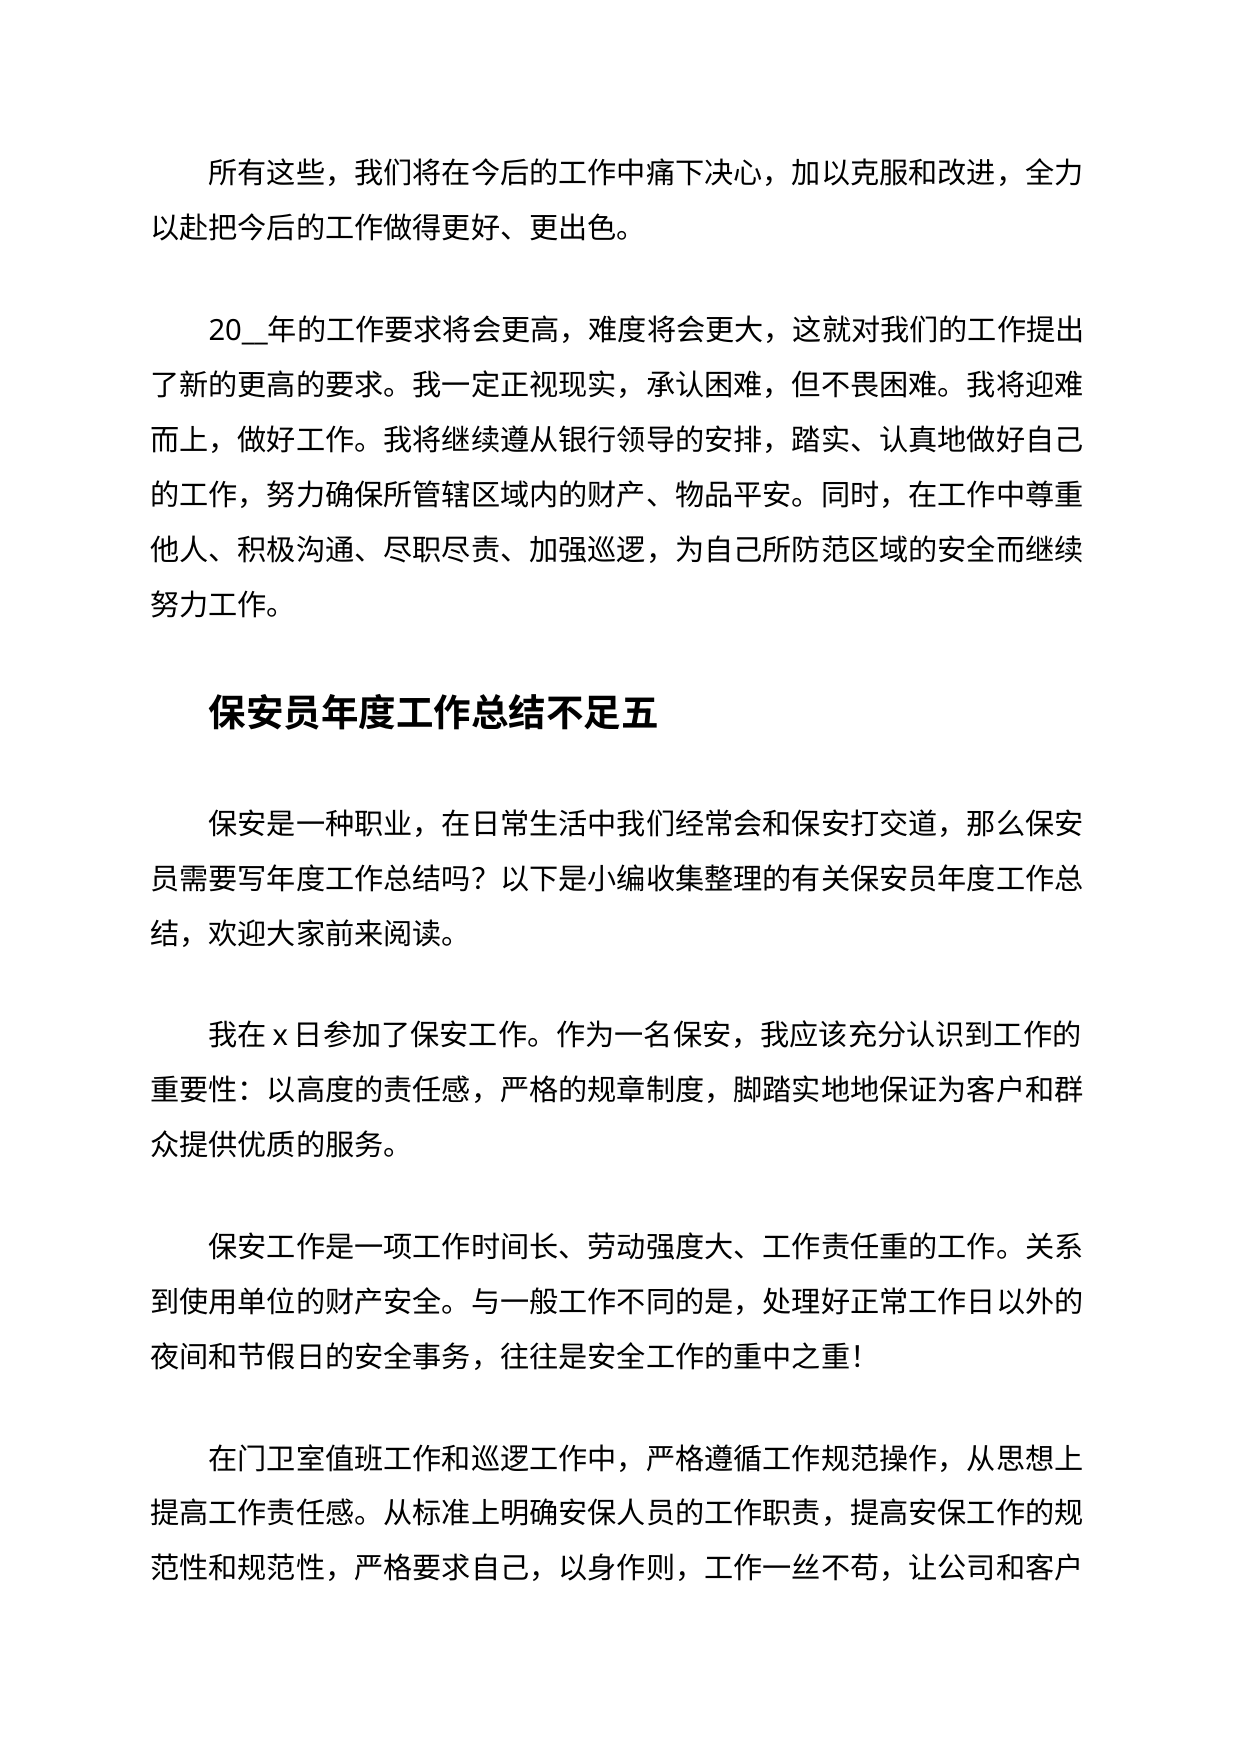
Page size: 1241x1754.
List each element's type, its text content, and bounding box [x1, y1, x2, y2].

text 所有这些，我们将在今后的工作中痛下决心，加以克服和改进，全力以赴把今后的工作做得更好、更出色。 [150, 150, 1090, 247]
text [150, 1435, 1090, 1587]
text 保安是一种职业，在日常生活中我们经常会和保安打交道，那么保安员需要写年度工作总结吗？以下是小编收集整理的有关保安员年度工作总结，欢迎大家前来阅读。 [150, 800, 1090, 952]
text 保安员年度工作总结不足五 [150, 683, 1090, 737]
text 20__年的工作要求将会更高，难度将会更大，这就对我们的工作提出了新的更高的要求。我一定正视现实，承认困难，但不畏困难。我将迎难而上，做好工作。我将继续遵从银行领导的安排，踏实、认真地做好自己的工作，努力确保所管辖区域内的财产、物品平安。同时，在工作中尊重他人、积极沟通、尽职尽责、加强巡逻，为自己所防范区域的安全而继续努力工作。 [150, 307, 1090, 623]
text 我在x日参加了保安工作。作为一名保安，我应该充分认识到工作的重要性：以高度的责任感，严格的规章制度，脚踏实地地保证为客户和群众提供优质的服务。 [150, 1012, 1090, 1164]
text 保安工作是一项工作时间长、劳动强度大、工作责任重的工作。关系到使用单位的财产安全。与一般工作不同的是，处理好正常工作日以外的夜间和节假日的安全事务，往往是安全工作的重中之重！ [150, 1224, 1090, 1376]
